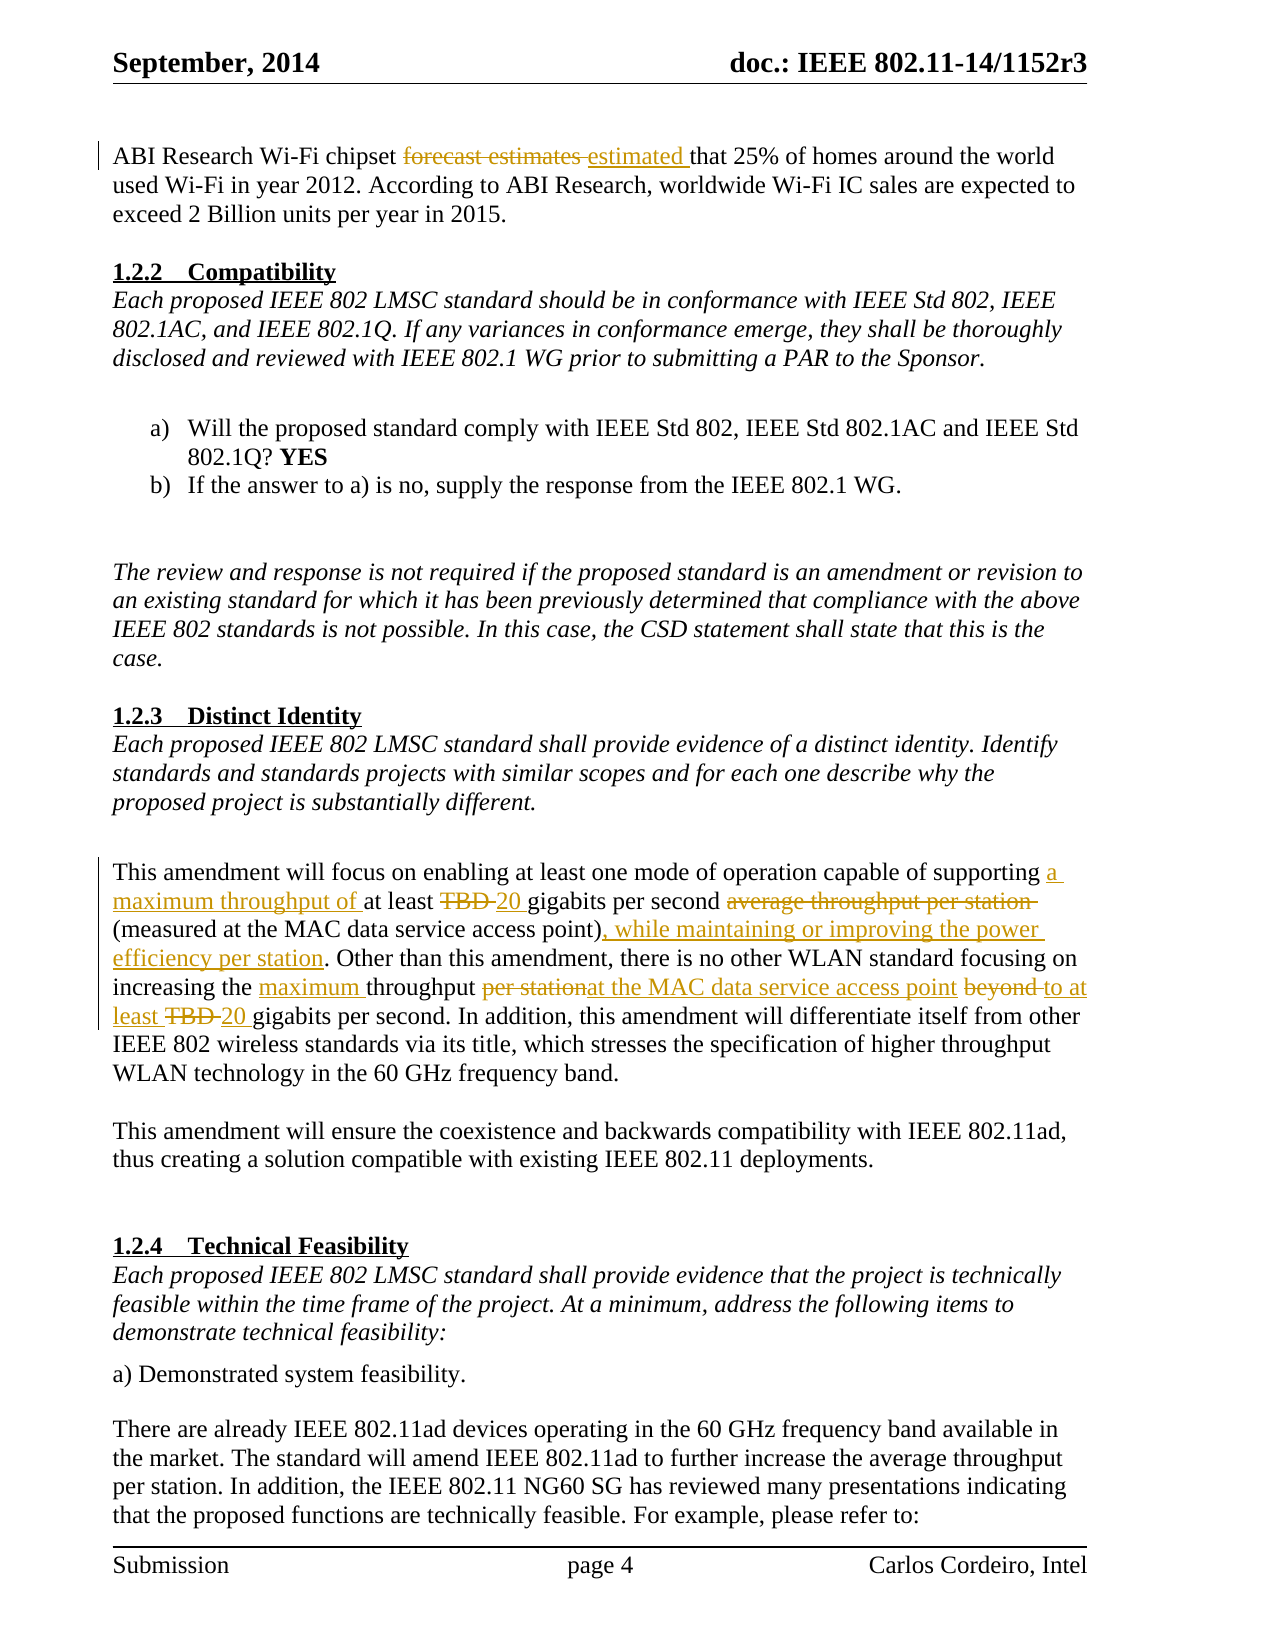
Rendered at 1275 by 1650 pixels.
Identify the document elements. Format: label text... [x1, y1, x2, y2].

text The review and response is not required if the proposed standard is an amendment or revision to an existing standard for which it has been previously determined that compliance with the above IEEE 802 standards is not possible. In this case, the CSD statement shall state that this is the case. [112, 557, 1087, 672]
subtitle 1.2.3 Distinct Identity [112, 701, 1087, 729]
text Each proposed IEEE 802 LMSC standard shall provide evidence that the project is technically feasible within the time frame of the project. At a minimum, address the following items to demonstrate technical feasibility: [112, 1260, 1087, 1346]
text There are already IEEE 802.11ad devices operating in the 60 GHz frequency band available in the market. The standard will amend IEEE 802.11ad to further increase the average throughput per station. In addition, the IEEE 802.11 NG60 SG has reviewed many presentations indicating that the proposed functions are technically feasible. For example, please refer to: [112, 1414, 1087, 1529]
text This amendment will ensure the coexistence and backwards compatibility with IEEE 802.11ad, thus creating a solution compatible with existing IEEE 802.11 deployments. [112, 1116, 1087, 1173]
text Each proposed IEEE 802 LMSC standard shall provide evidence of a distinct identity. Identify standards and standards projects with similar scopes and for each one describe why the proposed project is substantially different. [112, 729, 1087, 816]
text a) Demonstrated system feasibility. [112, 1359, 1087, 1387]
list If the answer to a) is no, supply the response from the IEEE 802.1 WG. [150, 470, 1087, 528]
text Each proposed IEEE 802 LMSC standard should be in conformance with IEEE Std 802, IEEE 802.1AC, and IEEE 802.1Q. If any variances in conformance emerge, they shall be thoroughly disclosed and reviewed with IEEE 802.1 WG prior to submitting a PAR to the Sponsor. [112, 285, 1087, 372]
text This amendment will focus on enabling at least one mode of operation capable of supporting at least gigabits per second (measured at the MAC data service access point). Other than this amendment, there is no other WLAN standard focusing on increasing the throughput gigabits per second. In addition, this amendment will differentiate itself from other IEEE 802 wireless standards via its title, which stresses the specification of higher throughput WLAN technology in the 60 GHz frequency band. [112, 857, 1087, 1087]
subtitle 1.2.2 Compatibility [112, 257, 1087, 285]
list Will the proposed standard comply with IEEE Std 802, IEEE Std 802.1AC and IEEE Std 802.1Q? YES [150, 413, 1087, 470]
text ABI Research Wi-Fi chipset that 25% of homes around the world used Wi-Fi in year 2012. According to ABI Research, worldwide Wi-Fi IC sales are expected to exceed 2 Billion units per year in 2015. [112, 141, 1087, 227]
subtitle 1.2.4 Technical Feasibility [112, 1231, 1087, 1260]
